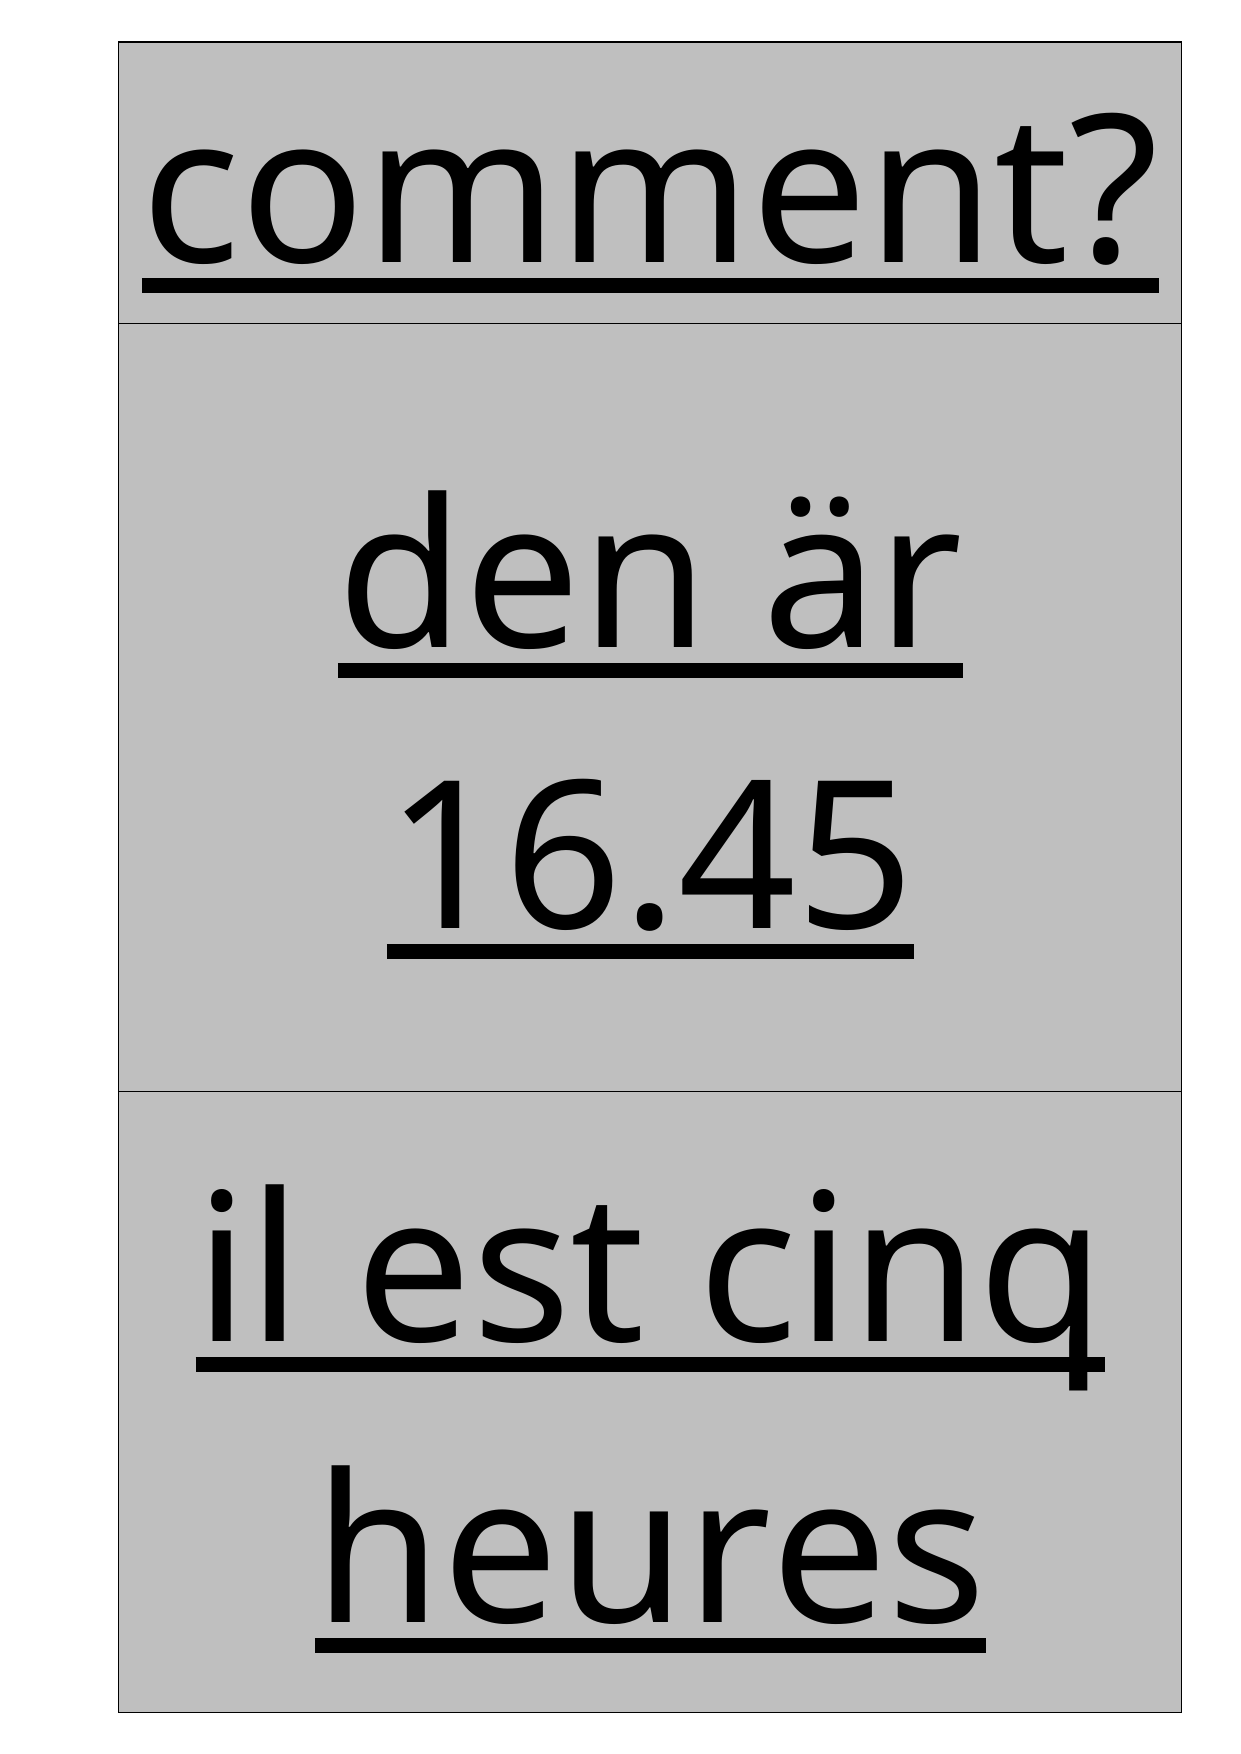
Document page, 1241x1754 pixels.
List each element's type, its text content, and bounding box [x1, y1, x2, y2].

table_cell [119, 1092, 1181, 1712]
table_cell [119, 43, 1181, 323]
table_cell den är 16.45 [119, 324, 1181, 1091]
